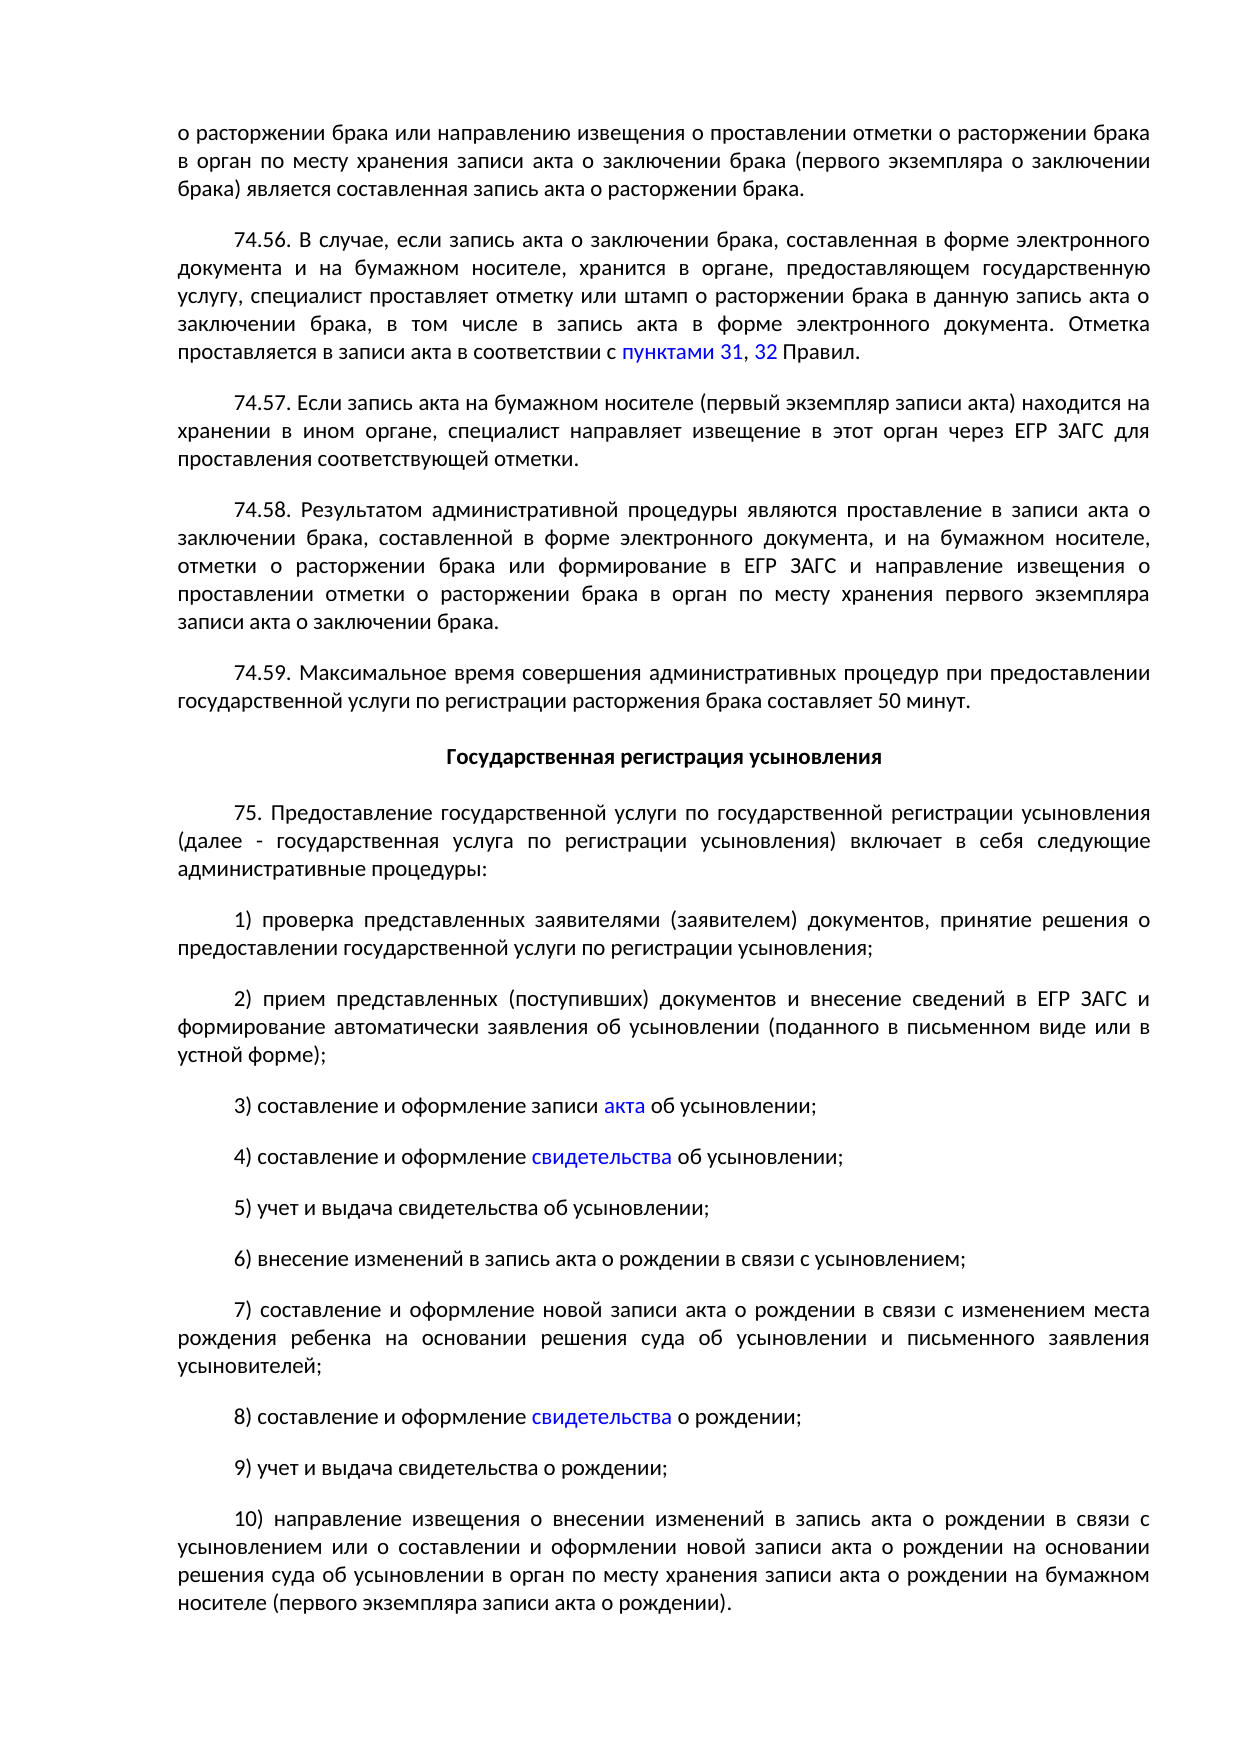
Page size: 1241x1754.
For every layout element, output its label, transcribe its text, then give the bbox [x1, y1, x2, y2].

text 9) учет и выдача свидетельства о рождении; [177, 1453, 1152, 1481]
text 5) учет и выдача свидетельства об усыновлении; [177, 1193, 1152, 1221]
text 4) составление и оформление свидетельства об усыновлении; [177, 1142, 1152, 1170]
text 74.57. Если запись акта на бумажном носителе (первый экземпляр записи акта) находится на хранении в ином органе, специалист направляет извещение в этот орган через ЕГР ЗАГС для проставления соответствующей отметки. [177, 388, 1152, 472]
text 2) прием представленных (поступивших) документов и внесение сведений в ЕГР ЗАГС и формирование автоматически заявления об усыновлении (поданного в письменном виде или в устной форме); [177, 984, 1152, 1068]
text 7) составление и оформление новой записи акта о рождении в связи с изменением места рождения ребенка на основании решения суда об усыновлении и письменного заявления усыновителей; [177, 1295, 1152, 1379]
text 8) составление и оформление свидетельства о рождении; [177, 1402, 1152, 1430]
text 74.58. Результатом административной процедуры являются проставление в записи акта о заключении брака, составленной в форме электронного документа, и на бумажном носителе, отметки о расторжении брака или формирование в ЕГР ЗАГС и направление извещения о проставлении отметки о расторжении брака в орган по месту хранения первого экземпляра записи акта о заключении брака. [177, 495, 1152, 635]
text 1) проверка представленных заявителями (заявителем) документов, принятие решения о предоставлении государственной услуги по регистрации усыновления; [177, 905, 1152, 961]
text 3) составление и оформление записи акта об усыновлении; [177, 1091, 1152, 1119]
text 10) направление извещения о внесении изменений в запись акта о рождении в связи с усыновлением или о составлении и оформлении новой записи акта о рождении на основании решения суда об усыновлении в орган по месту хранения записи акта о рождении на бумажном носителе (первого экземпляра записи акта о рождении). [177, 1504, 1152, 1616]
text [177, 118, 1152, 202]
text 74.59. Максимальное время совершения административных процедур при предоставлении государственной услуги по регистрации расторжения брака составляет 50 минут. [177, 658, 1152, 714]
text 75. Предоставление государственной услуги по государственной регистрации усыновления (далее - государственная услуга по регистрации усыновления) включает в себя следующие административные процедуры: [177, 798, 1152, 882]
text 74.56. В случае, если запись акта о заключении брака, составленная в форме электронного документа и на бумажном носителе, хранится в органе, предоставляющем государственную услугу, специалист проставляет отметку или штамп о расторжении брака в данную запись акта о заключении брака, в том числе в запись акта в форме электронного документа. Отметка проставляется в записи акта в соответствии с пунктами 31, 32 Правил. [177, 225, 1152, 365]
text 6) внесение изменений в запись акта о рождении в связи с усыновлением; [177, 1244, 1152, 1272]
title Государственная регистрация усыновления [177, 742, 1152, 770]
